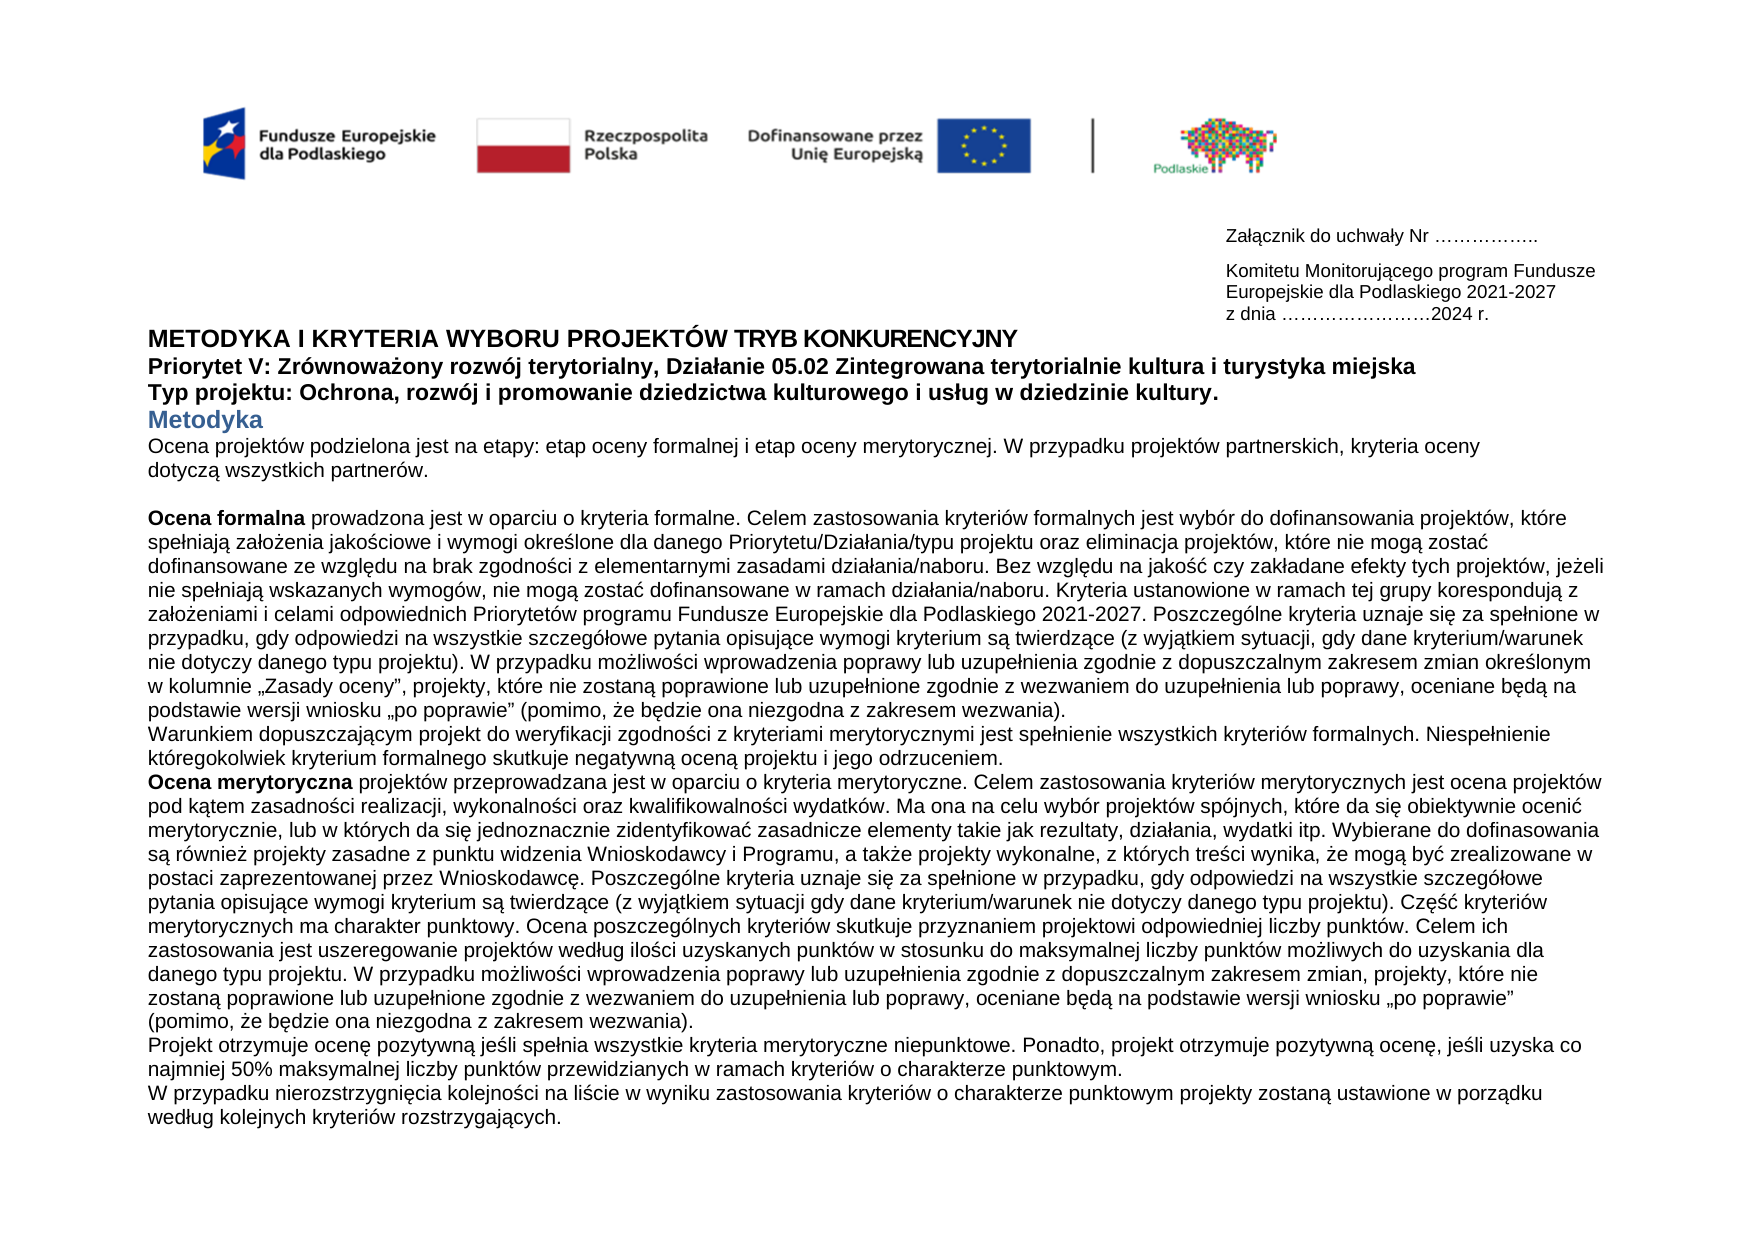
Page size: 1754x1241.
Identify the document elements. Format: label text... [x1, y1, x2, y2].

text Komitetu Monitorującego program Fundusze Europejskie dla Podlaskiego 2021-2027 [1226, 259, 1606, 302]
picture [147, 73, 1333, 213]
text METODYKA I KRYTERIA WYBORU PROJEKTÓW TRYB KONKURENCYJNY [148, 324, 1606, 353]
text Ocena merytoryczna projektów przeprowadzana jest w oparciu o kryteria merytoryczne. Celem zastosowania kryteriów merytorycznych jest ocena projektów pod kątem zasadności realizacji, wykonalności oraz kwalifikowalności wydatków. Ma ona na celu wybór projektów spójnych, które da się obiektywnie ocenić merytorycznie, lub w których da się jednoznacznie zidentyfikować zasadnicze elementy takie jak rezultaty, działania, wydatki itp. Wybierane do dofinasowania są również projekty zasadne z punktu widzenia Wnioskodawcy i Programu, a także projekty wykonalne, z których treści wynika, że mogą być zrealizowane w postaci zaprezentowanej przez Wnioskodawcę. Poszczególne kryteria uznaje się za spełnione w przypadku, gdy odpowiedzi na wszystkie szczegółowe pytania opisujące wymogi kryterium są twierdzące (z wyjątkiem sytuacji gdy dane kryterium/warunek nie dotyczy danego typu projektu). Część kryteriów merytorycznych ma charakter punktowy. Ocena poszczególnych kryteriów skutkuje przyznaniem projektowi odpowiedniej liczby punktów. Celem ich zastosowania jest uszeregowanie projektów według ilości uzyskanych punktów w stosunku do maksymalnej liczby punktów możliwych do uzyskania dla danego typu projektu. W przypadku możliwości wprowadzenia poprawy lub uzupełnienia zgodnie z dopuszczalnym zakresem zmian, projekty, które nie zostaną poprawione lub uzupełnione zgodnie z wezwaniem do uzupełnienia lub poprawy, oceniane będą na podstawie wersji wniosku „po poprawie” (pomimo, że będzie ona niezgodna z zakresem wezwania). [148, 770, 1606, 1033]
text Metodyka [148, 406, 1606, 434]
text Priorytet V: Zrównoważony rozwój terytorialny, Działanie 05.02 Zintegrowana terytorialnie kultura i turystyka miejska [148, 353, 1606, 379]
text Załącznik do uchwały Nr …………….. [266, 225, 1606, 247]
text Typ projektu: Ochrona, rozwój i promowanie dziedzictwa kulturowego i usług w dziedzinie kultury. [148, 379, 1606, 406]
text Ocena projektów podzielona jest na etapy: etap oceny formalnej i etap oceny merytorycznej. W przypadku projektów partnerskich, kryteria oceny dotyczą wszystkich partnerów. [148, 434, 1532, 482]
text Projekt otrzymuje ocenę pozytywną jeśli spełnia wszystkie kryteria merytoryczne niepunktowe. Ponadto, projekt otrzymuje pozytywną ocenę, jeśli uzyska co najmniej 50% maksymalnej liczby punktów przewidzianych w ramach kryteriów o charakterze punktowym. [148, 1033, 1606, 1081]
text Ocena formalna prowadzona jest w oparciu o kryteria formalne. Celem zastosowania kryteriów formalnych jest wybór do dofinansowania projektów, które spełniają założenia jakościowe i wymogi określone dla danego Priorytetu/Działania/typu projektu oraz eliminacja projektów, które nie mogą zostać dofinansowane ze względu na brak zgodności z elementarnymi zasadami działania/naboru. Bez względu na jakość czy zakładane efekty tych projektów, jeżeli nie spełniają wskazanych wymogów, nie mogą zostać dofinansowane w ramach działania/naboru. Kryteria ustanowione w ramach tej grupy korespondują z założeniami i celami odpowiednich Priorytetów programu Fundusze Europejskie dla Podlaskiego 2021-2027. Poszczególne kryteria uznaje się za spełnione w przypadku, gdy odpowiedzi na wszystkie szczegółowe pytania opisujące wymogi kryterium są twierdzące (z wyjątkiem sytuacji, gdy dane kryterium/warunek nie dotyczy danego typu projektu). W przypadku możliwości wprowadzenia poprawy lub uzupełnienia zgodnie z dopuszczalnym zakresem zmian określonym w kolumnie „Zasady oceny”, projekty, które nie zostaną poprawione lub uzupełnione zgodnie z wezwaniem do uzupełnienia lub poprawy, oceniane będą na podstawie wersji wniosku „po poprawie” (pomimo, że będzie ona niezgodna z zakresem wezwania). [148, 506, 1606, 722]
text Warunkiem dopuszczającym projekt do weryfikacji zgodności z kryteriami merytorycznymi jest spełnienie wszystkich kryteriów formalnych. Niespełnienie któregokolwiek kryterium formalnego skutkuje negatywną oceną projektu i jego odrzuceniem. [148, 722, 1606, 770]
text z dnia ……………………2024 r. [1226, 302, 1606, 324]
text W przypadku nierozstrzygnięcia kolejności na liście w wyniku zastosowania kryteriów o charakterze punktowym projekty zostaną ustawione w porządku według kolejnych kryteriów rozstrzygających. [148, 1081, 1606, 1129]
